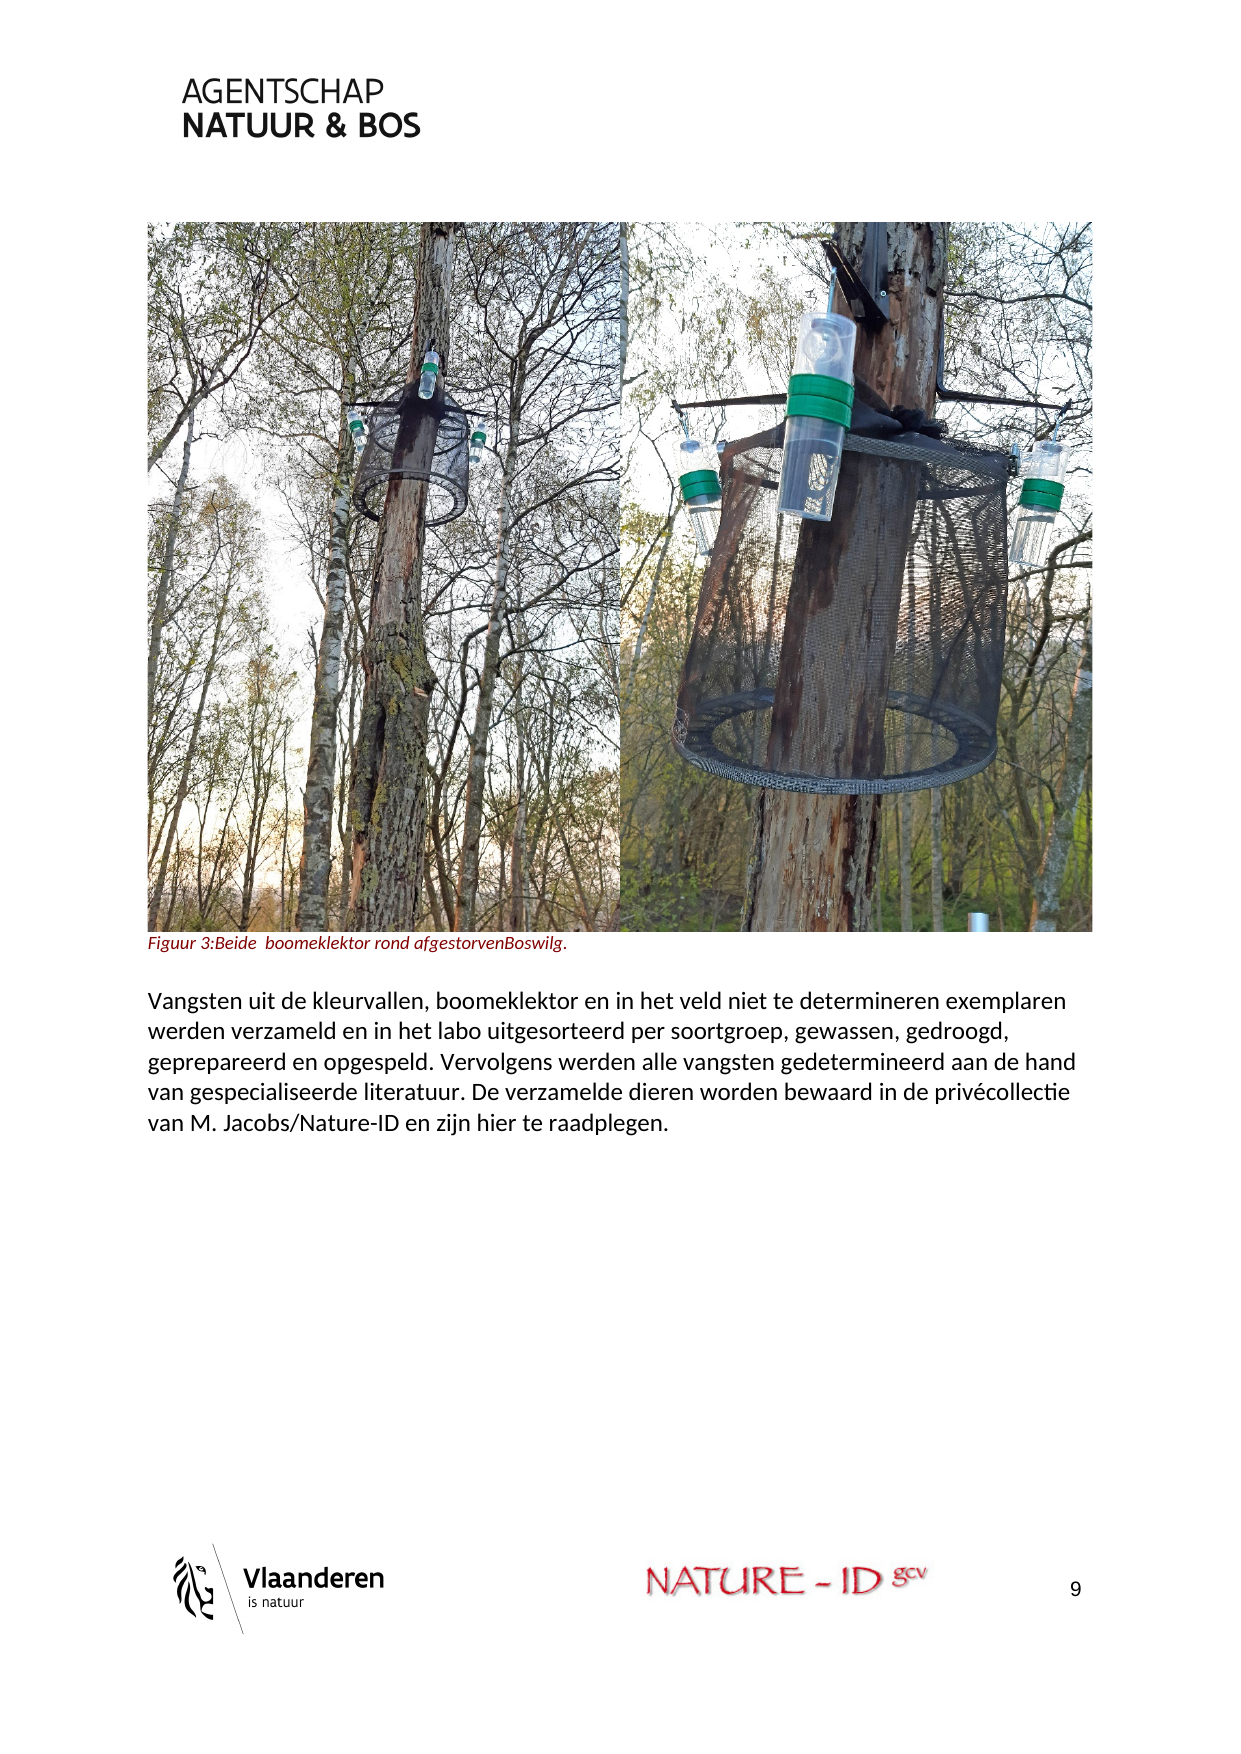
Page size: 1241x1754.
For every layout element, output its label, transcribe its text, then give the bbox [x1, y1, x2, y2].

picture [158, 1528, 398, 1650]
text Figuur 3:Beide boomeklektor rond afgestorvenBoswilg. [148, 932, 1093, 954]
picture [147, 222, 1093, 932]
picture [147, 45, 454, 171]
text Vangsten uit de kleurvallen, boomeklektor en in het veld niet te determineren exemplaren werden verzameld en in het labo uitgesorteerd per soortgroep, gewassen, gedroogd, geprepareerd en opgespeld. Vervolgens werden alle vangsten gedetermineerd aan de hand van gespecialiseerde literatuur. De verzamelde dieren worden bewaard in de privécollectie van M. Jacobs/Nature-ID en zijn hier te raadplegen. [148, 985, 1093, 1138]
picture [639, 1557, 938, 1604]
